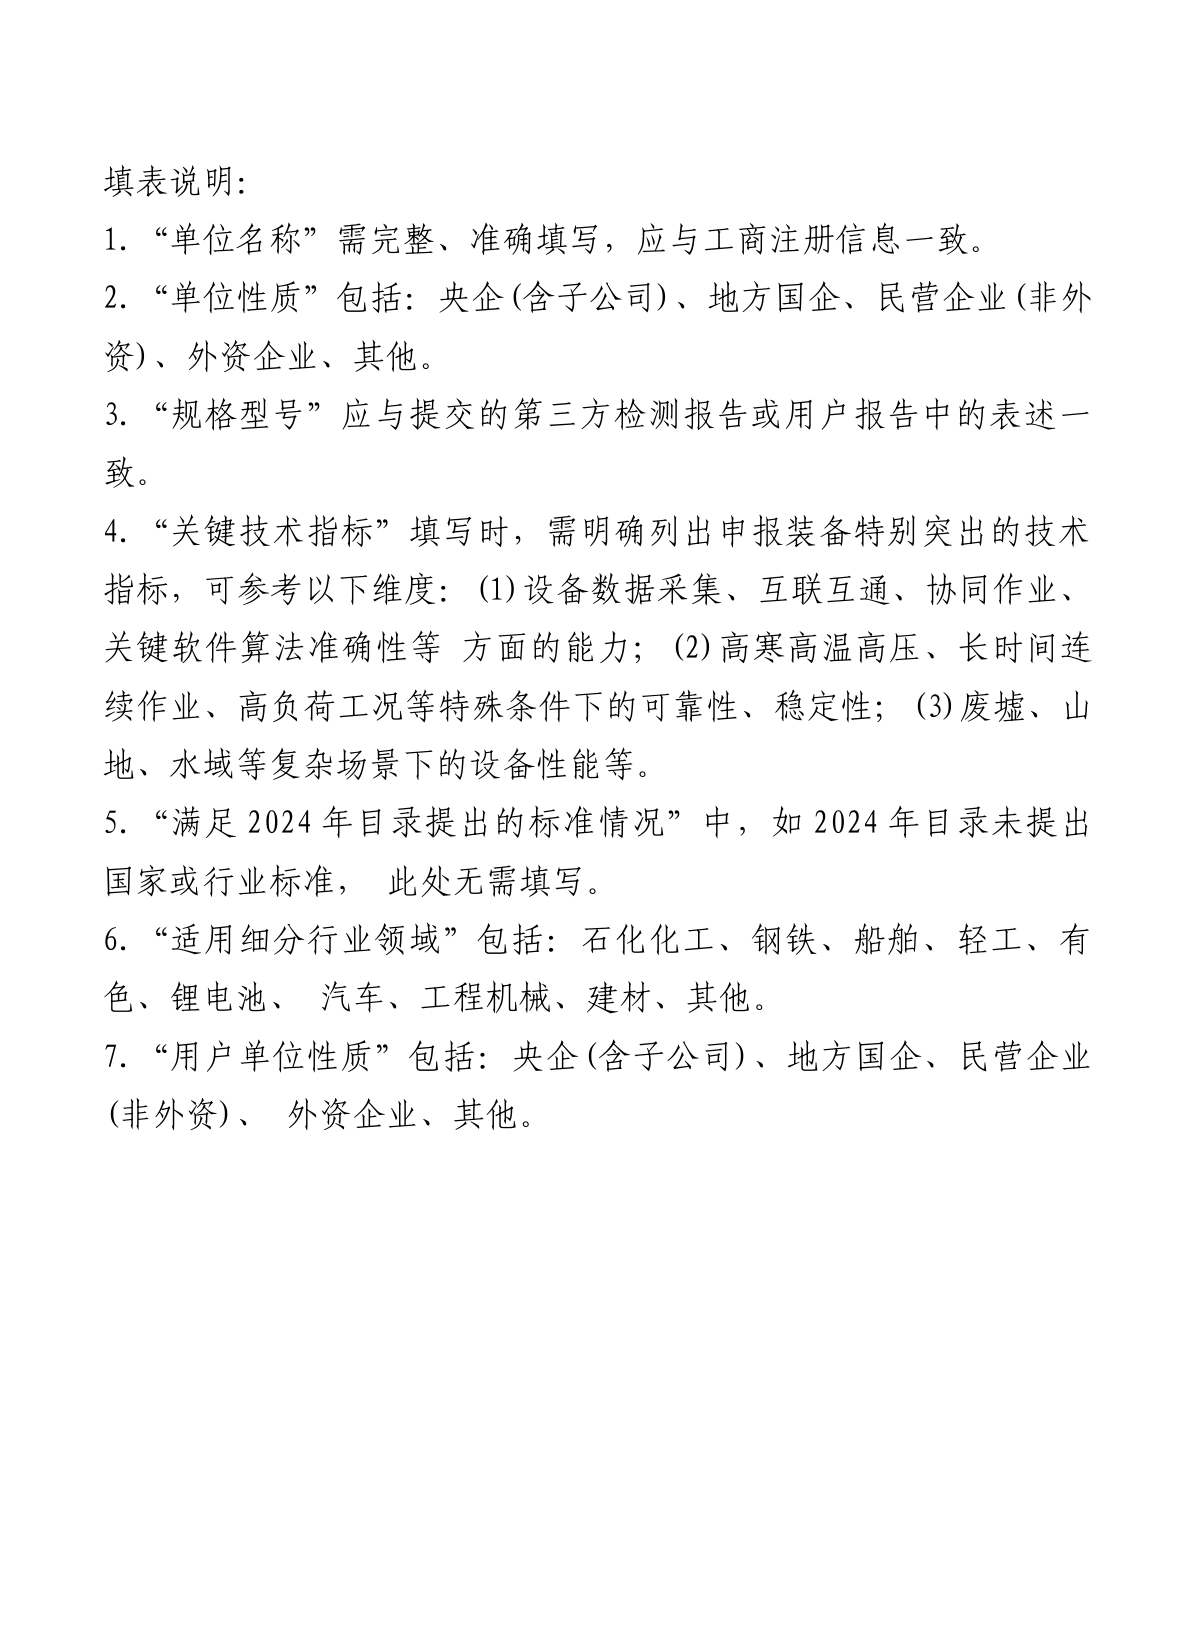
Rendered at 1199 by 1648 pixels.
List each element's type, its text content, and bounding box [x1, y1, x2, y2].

text 7.“用户单位性质”包括：央企(含子公司)、地方国企、民营企业(非外资)、 外资企业、其他。 [102, 1021, 1094, 1138]
text 1.“单位名称”需完整、准确填写，应与工商注册信息一致。 [102, 205, 1094, 263]
text 5.“满足2024年目录提出的标准情况”中，如2024年目录未提出国家或行业标准， 此处无需填写。 [102, 788, 1094, 905]
text 填表说明： [102, 146, 1094, 205]
text 4.“关键技术指标”填写时，需明确列出申报装备特别突出的技术指标，可参考以下维度：(1)设备数据采集、互联互通、协同作业、关键软件算法准确性等 方面的能力；(2)高寒高温高压、长时间连续作业、高负荷工况等特殊条件下的可靠性、稳定性；(3)废墟、山地、水域等复杂场景下的设备性能等。 [102, 496, 1094, 788]
text 2.“单位性质”包括：央企(含子公司)、地方国企、民营企业(非外资)、外资企业、其他。 [102, 263, 1094, 380]
text 3.“规格型号”应与提交的第三方检测报告或用户报告中的表述一致。 [102, 380, 1094, 496]
text 6.“适用细分行业领域”包括：石化化工、钢铁、船舶、轻工、有色、锂电池、 汽车、工程机械、建材、其他。 [102, 905, 1094, 1021]
